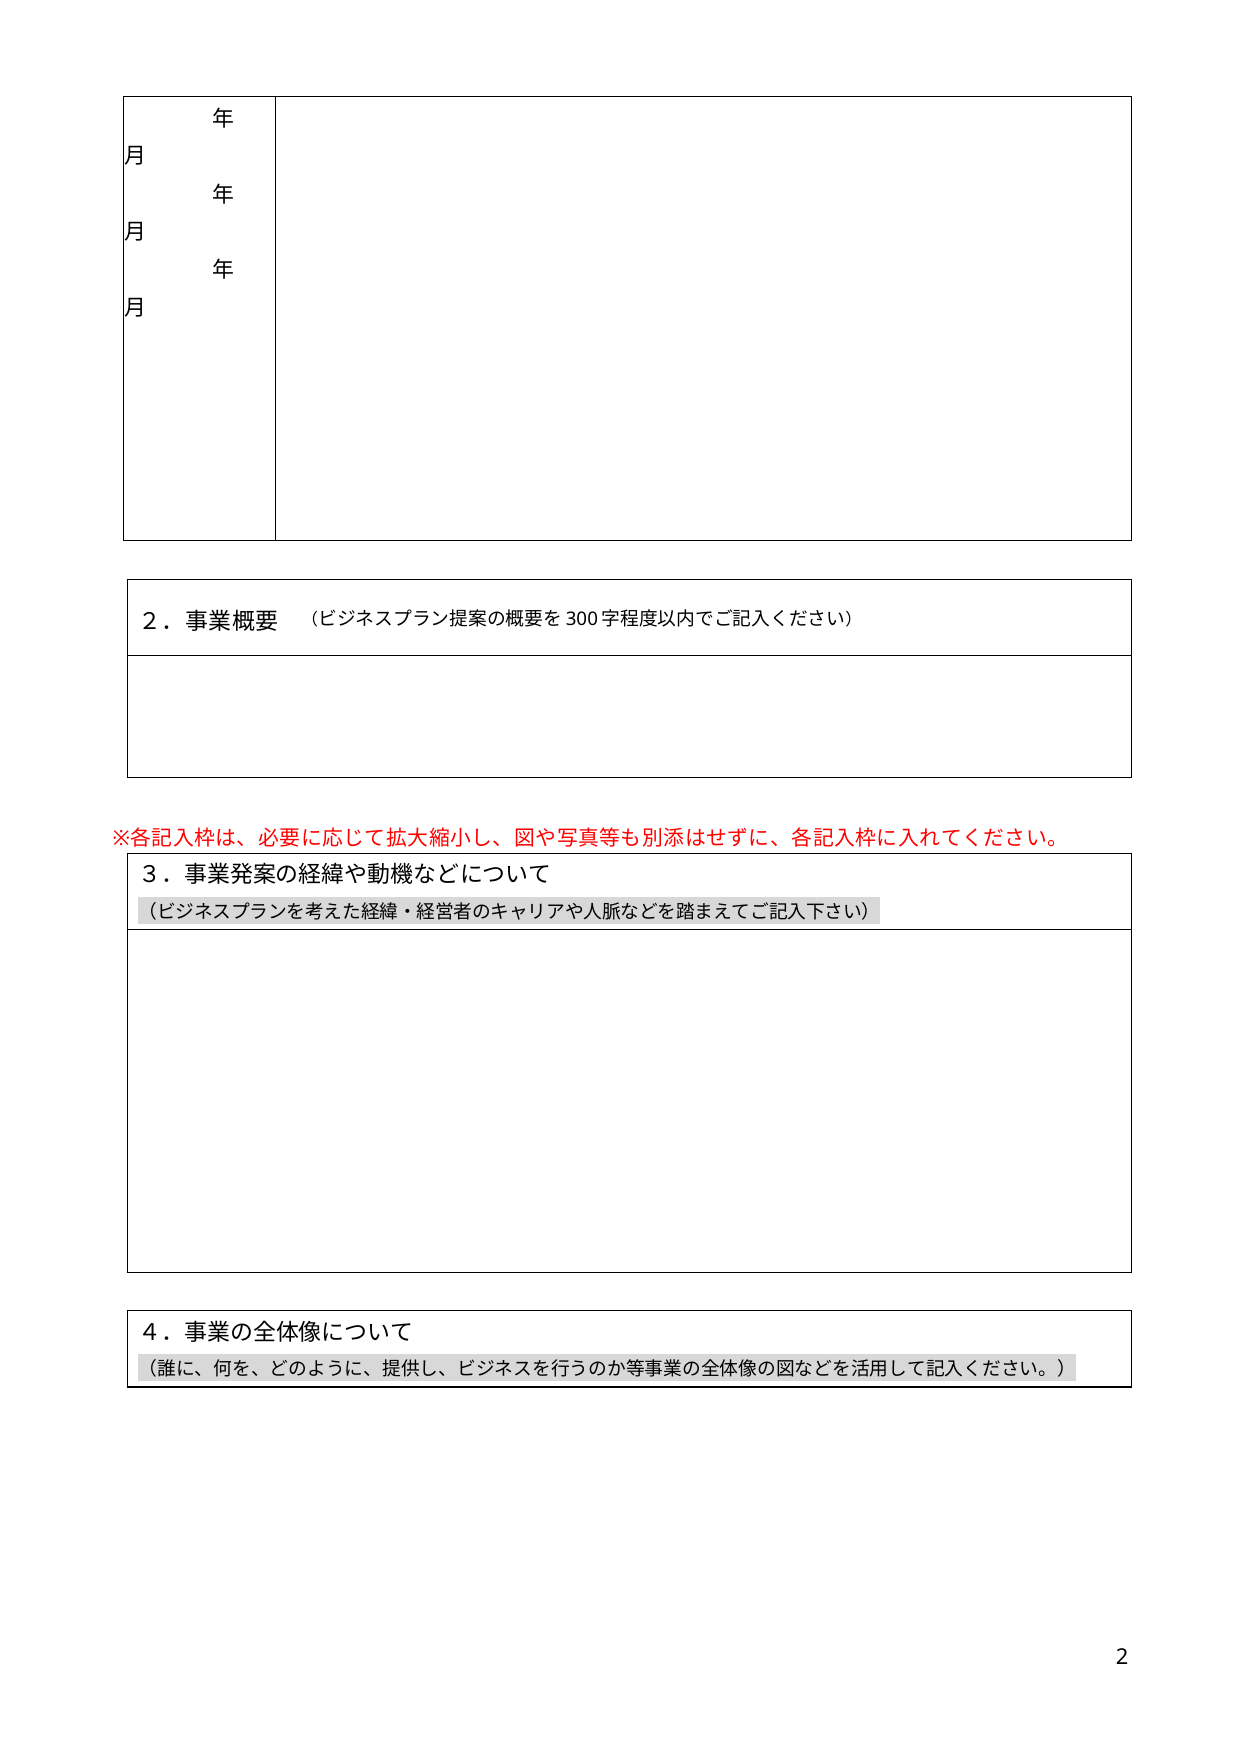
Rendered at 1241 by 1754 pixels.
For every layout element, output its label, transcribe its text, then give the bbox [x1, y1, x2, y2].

table_cell [128, 656, 1131, 777]
table_header ４．事業の全体像について （誰に、何を、どのように、提供し、ビジネスを行うのか等事業の全体像の図などを活用して記入ください。） [128, 1311, 1131, 1386]
table_cell [276, 97, 1131, 540]
table_header ３．事業発案の経緯や動機などについて （ビジネスプランを考えた経緯・経営者のキャリアや人脈などを踏まえてご記入下さい） [128, 854, 1131, 929]
table_cell [128, 930, 1131, 1272]
table_header ２．事業概要 （ビジネスプラン提案の概要を300字程度以内でご記入ください） [128, 580, 1131, 655]
text ※各記入枠は、必要に応じて拡大縮小し、図や写真等も別添はせずに、各記入枠に入れてください。 [112, 816, 1128, 853]
table_cell 年 月 年 月 年 月 [124, 97, 275, 540]
